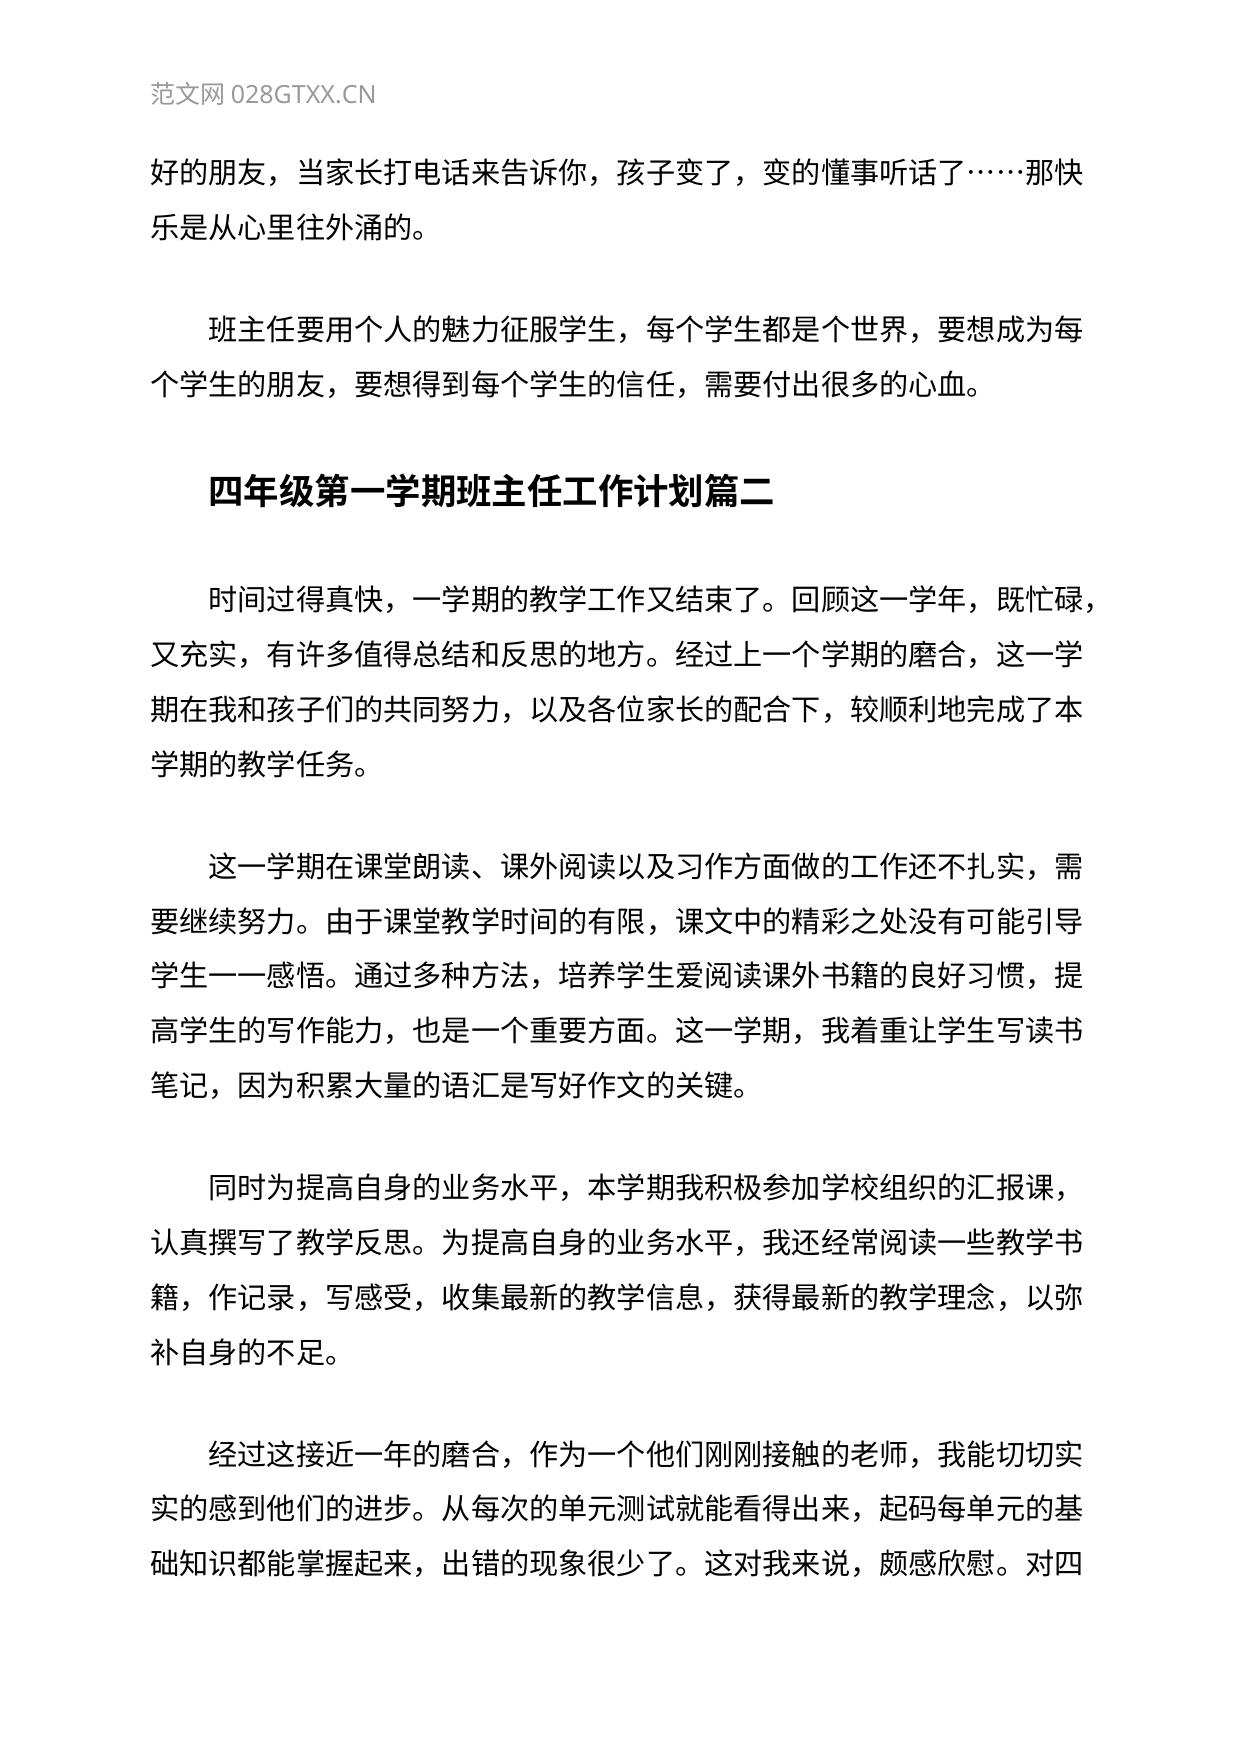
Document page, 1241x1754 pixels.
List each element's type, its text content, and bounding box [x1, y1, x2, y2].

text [150, 150, 1090, 247]
text 这一学期在课堂朗读、课外阅读以及习作方面做的工作还不扎实，需要继续努力。由于课堂教学时间的有限，课文中的精彩之处没有可能引导学生一一感悟。通过多种方法，培养学生爱阅读课外书籍的良好习惯，提高学生的写作能力，也是一个重要方面。这一学期，我着重让学生写读书笔记，因为积累大量的语汇是写好作文的关键。 [150, 843, 1090, 1105]
text 同时为提高自身的业务水平，本学期我积极参加学校组织的汇报课，认真撰写了教学反思。为提高自身的业务水平，我还经常阅读一些教学书籍，作记录，写感受，收集最新的教学信息，获得最新的教学理念，以弥补自身的不足。 [150, 1164, 1090, 1372]
text 班主任要用个人的魅力征服学生，每个学生都是个世界，要想成为每个学生的朋友，要想得到每个学生的信任，需要付出很多的心血。 [150, 307, 1090, 404]
text 四年级第一学期班主任工作计划篇二 [150, 463, 1090, 514]
text 时间过得真快，一学期的教学工作又结束了。回顾这一学年，既忙碌，又充实，有许多值得总结和反思的地方。经过上一个学期的磨合，这一学期在我和孩子们的共同努力，以及各位家长的配合下，较顺利地完成了本学期的教学任务。 [150, 577, 1090, 784]
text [150, 1431, 1090, 1583]
